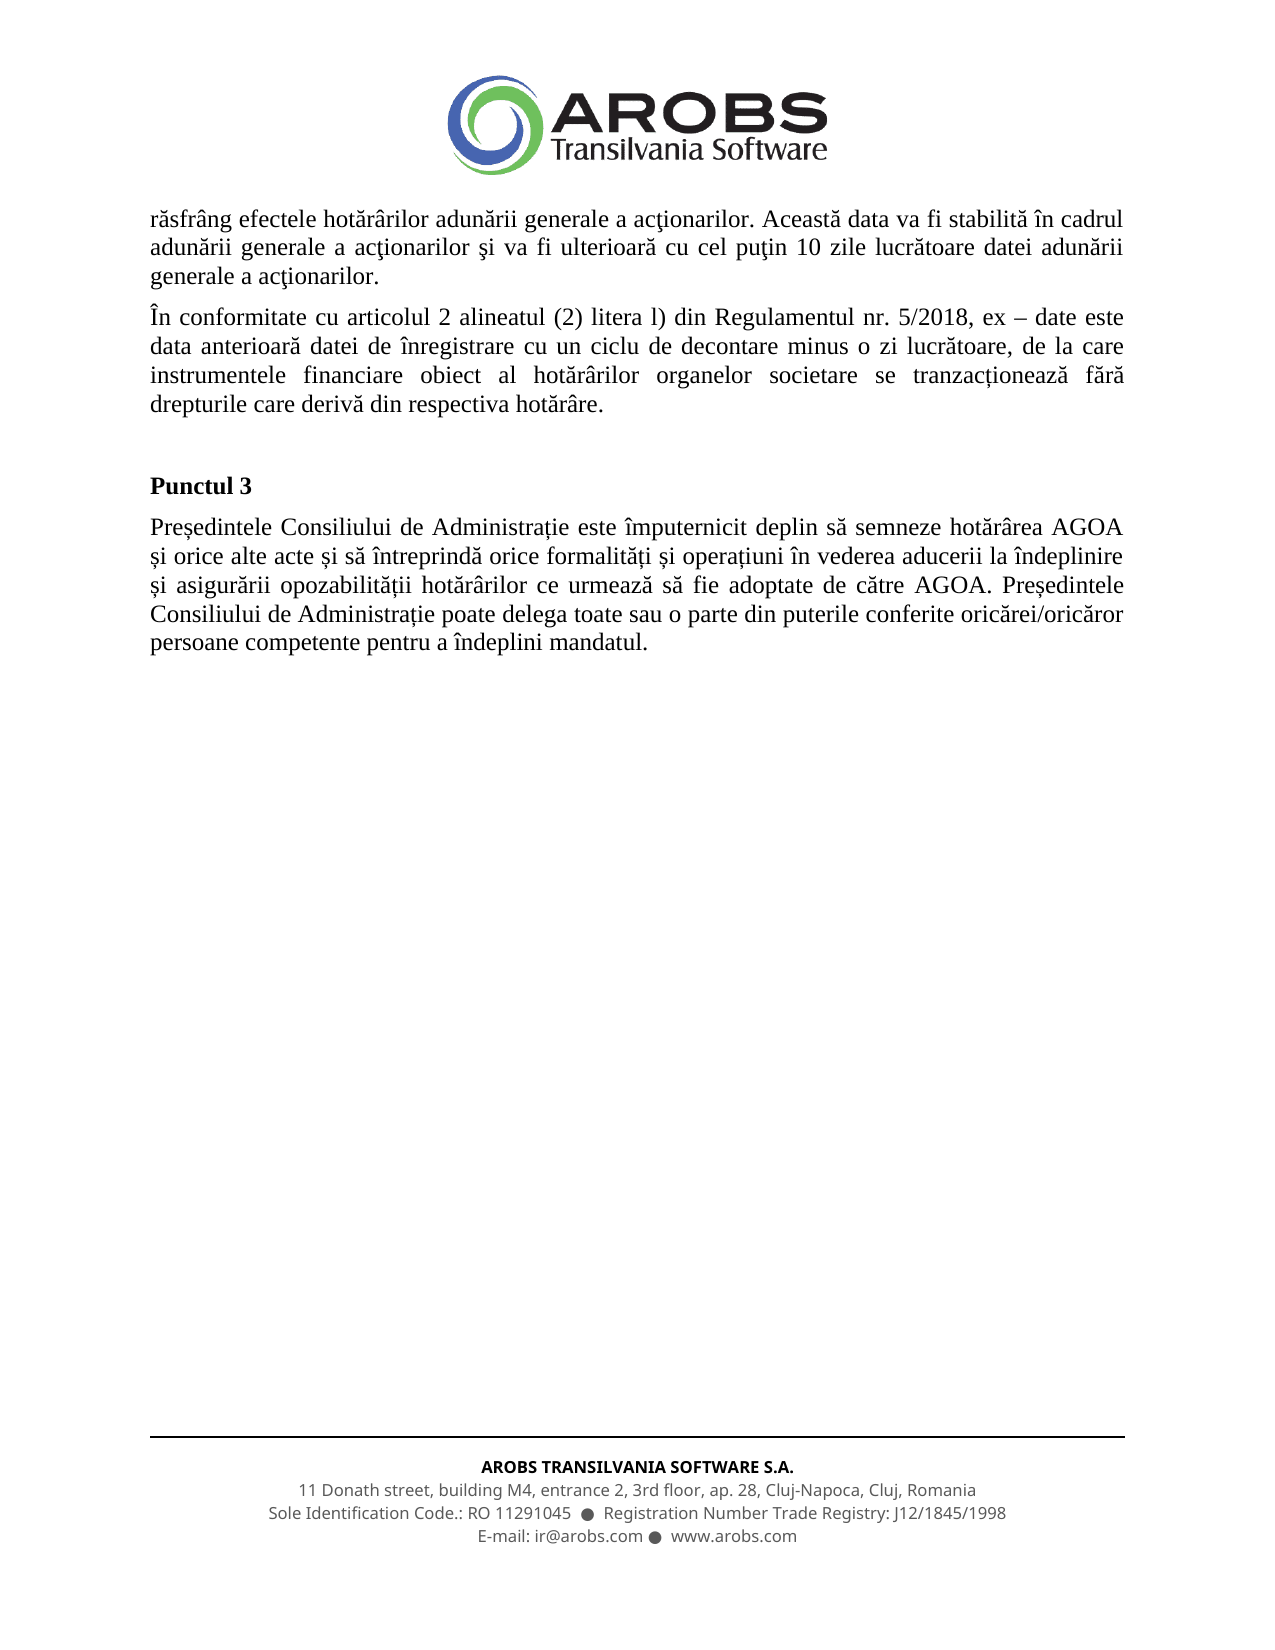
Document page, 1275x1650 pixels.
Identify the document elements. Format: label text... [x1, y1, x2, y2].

text Președintele Consiliului de Administrație este împuternicit deplin să semneze hotărârea AGOA și orice alte acte și să întreprindă orice formalități și operațiuni în vederea aducerii la îndeplinire și asigurării opozabilității hotărârilor ce urmează să fie adoptate de către AGOA. Președintele Consiliului de Administrație poate delega toate sau o parte din puterile conferite oricărei/oricăror persoane competente pentru a îndeplini mandatul. [150, 512, 1125, 656]
text Punctul 3 [150, 471, 1125, 500]
picture [447, 75, 828, 176]
text În conformitate cu articolul 2 alineatul (2) litera l) din Regulamentul nr. 5/2018, ex – date este data anterioară datei de înregistrare cu un ciclu de decontare minus o zi lucrătoare, de la care instrumentele financiare obiect al hotărârilor organelor societare se tranzacționează fără drepturile care derivă din respectiva hotărâre. [150, 302, 1125, 417]
